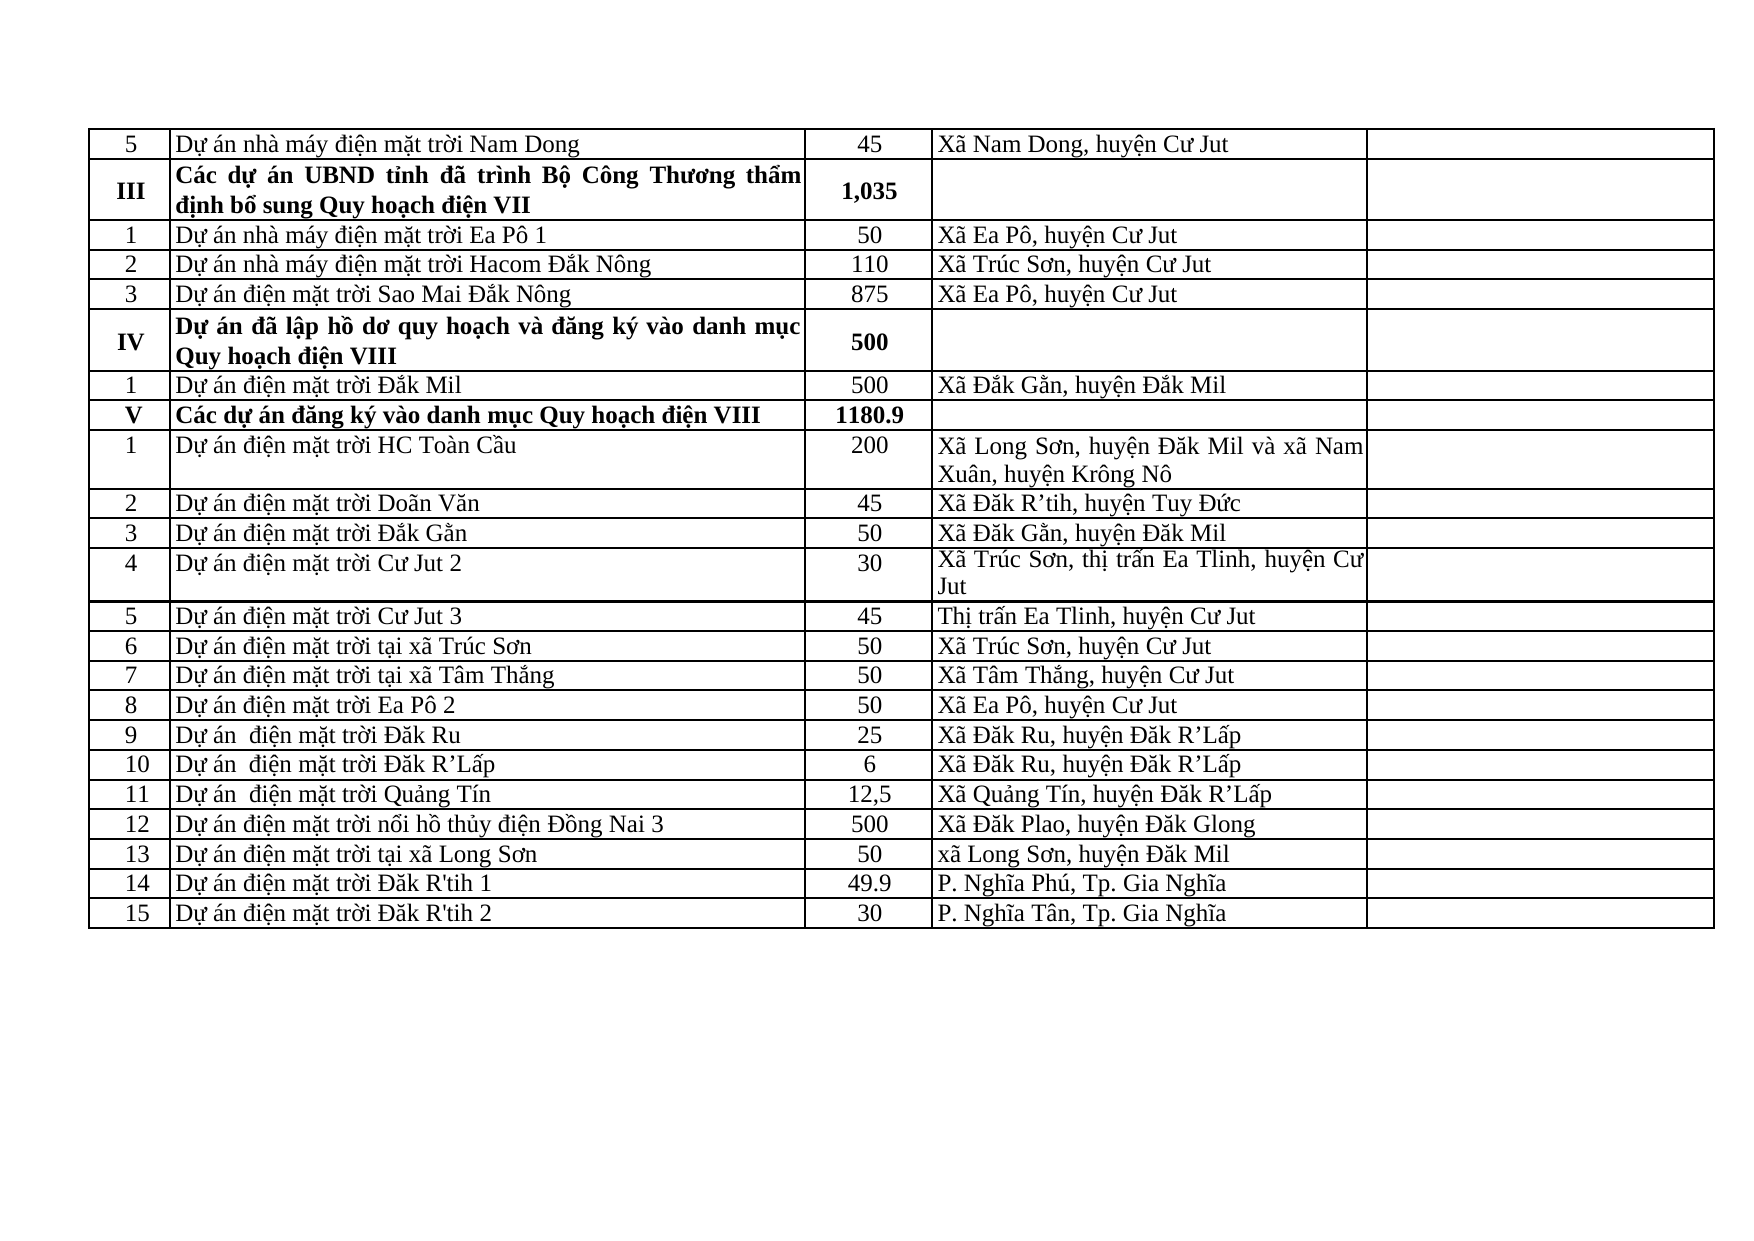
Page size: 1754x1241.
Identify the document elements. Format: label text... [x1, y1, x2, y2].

table_cell 11 [90, 781, 169, 808]
table_cell P. Nghĩa Tân, Tp. Gia Nghĩa [933, 899, 1366, 927]
table_cell 10 [90, 751, 169, 778]
table_cell 1 [90, 431, 169, 488]
table_cell Xã Đăk Ru, huyện Đăk R’Lấp [933, 751, 1366, 778]
table_cell Dự án nhà máy điện mặt trời Ea Pô 1 [171, 221, 804, 249]
table_cell Dự án điện mặt trời Đắk Mil [171, 372, 804, 399]
table_cell Dự án điện mặt trời Quảng Tín [171, 781, 804, 808]
table_cell 45 [806, 130, 931, 157]
table_cell 1 [90, 221, 169, 249]
table_cell Dự án điện mặt trời Đắk Gằn [171, 519, 804, 547]
table_cell [1368, 310, 1713, 369]
table_cell [1368, 160, 1713, 219]
table_cell Xã Đăk Plao, huyện Đăk Glong [933, 810, 1366, 838]
table_cell Dự án điện mặt trời Đăk Ru [171, 721, 804, 749]
table_cell P. Nghĩa Phú, Tp. Gia Nghĩa [933, 870, 1366, 897]
table_cell 110 [806, 251, 931, 278]
table_cell 50 [806, 632, 931, 660]
table_cell [1368, 251, 1713, 278]
table_cell Dự án điện mặt trời nổi hồ thủy điện Đồng Nai 3 [171, 810, 804, 838]
table_cell Xã Ea Pô, huyện Cư Jut [933, 280, 1366, 308]
table_cell [1368, 490, 1713, 517]
table_cell Xã Đăk Ru, huyện Đăk R’Lấp [933, 721, 1366, 749]
table_cell [1368, 721, 1713, 749]
table_cell Xã Đăk R’tih, huyện Tuy Đức [933, 490, 1366, 517]
table_cell [1368, 431, 1713, 488]
table_cell [1368, 549, 1713, 600]
table_cell Dự án điện mặt trời Ea Pô 2 [171, 691, 804, 719]
table_cell 500 [806, 810, 931, 838]
table_cell [933, 310, 1366, 369]
table_cell 30 [806, 899, 931, 927]
table_cell 6 [90, 632, 169, 660]
table_cell 50 [806, 840, 931, 867]
table_cell Xã Tâm Thắng, huyện Cư Jut [933, 662, 1366, 689]
table_cell V [90, 401, 169, 429]
table_cell [1368, 130, 1713, 157]
table_cell Dự án điện mặt trời HC Toàn Cầu [171, 431, 804, 488]
table_cell 50 [806, 519, 931, 547]
table_cell [1368, 519, 1713, 547]
table_cell 45 [806, 490, 931, 517]
table_cell Dự án điện mặt trời tại xã Tâm Thắng [171, 662, 804, 689]
table_cell 1,035 [806, 160, 931, 219]
table_cell 25 [806, 721, 931, 749]
table_cell Xã Nam Dong, huyện Cư Jut [933, 130, 1366, 157]
table_cell Dự án điện mặt trời Cư Jut 2 [171, 549, 804, 600]
table_cell 6 [806, 751, 931, 778]
table_cell Dự án điện mặt trời Đăk R'tih 2 [171, 899, 804, 927]
table_cell Xã Ea Pô, huyện Cư Jut [933, 691, 1366, 719]
table_cell [1368, 870, 1713, 897]
table_cell 9 [90, 721, 169, 749]
table_cell Các dự án UBND tỉnh đã trình Bộ Công Thương thẩm định bổ sung Quy hoạch điện VII [171, 160, 804, 219]
table_cell 500 [806, 310, 931, 369]
table_cell [1368, 662, 1713, 689]
table_cell Dự án nhà máy điện mặt trời Nam Dong [171, 130, 804, 157]
table_cell Dự án điện mặt trời tại xã Trúc Sơn [171, 632, 804, 660]
table_cell 50 [806, 221, 931, 249]
table_cell Xã Ea Pô, huyện Cư Jut [933, 221, 1366, 249]
table_cell Dự án nhà máy điện mặt trời Hacom Đắk Nông [171, 251, 804, 278]
table_cell 13 [90, 840, 169, 867]
table_cell 1 [90, 372, 169, 399]
table_cell 8 [90, 691, 169, 719]
table_cell 3 [90, 519, 169, 547]
table_cell [1368, 810, 1713, 838]
table_cell 12,5 [806, 781, 931, 808]
table_cell 5 [90, 130, 169, 157]
table_cell [1368, 899, 1713, 927]
table_cell [1368, 221, 1713, 249]
table_cell Dự án điện mặt trời Cư Jut 3 [171, 603, 804, 630]
table_cell Dự án điện mặt trời tại xã Long Sơn [171, 840, 804, 867]
table_cell Xã Trúc Sơn, huyện Cư Jut [933, 632, 1366, 660]
table_cell 5 [90, 603, 169, 630]
table_cell 1180.9 [806, 401, 931, 429]
table_cell Xã Đăk Gằn, huyện Đăk Mil [933, 519, 1366, 547]
table_cell Thị trấn Ea Tlinh, huyện Cư Jut [933, 603, 1366, 630]
table_cell [1368, 372, 1713, 399]
table_cell 2 [90, 251, 169, 278]
table_cell 30 [806, 549, 931, 600]
table_cell Dự án điện mặt trời Đăk R'tih 1 [171, 870, 804, 897]
table_cell [933, 401, 1366, 429]
table_cell Xã Trúc Sơn, huyện Cư Jut [933, 251, 1366, 278]
table_cell 3 [90, 280, 169, 308]
table_cell 14 [90, 870, 169, 897]
table_cell Dự án đã lập hồ dơ quy hoạch và đăng ký vào danh mục Quy hoạch điện VIII [171, 310, 804, 369]
table_cell xã Long Sơn, huyện Đăk Mil [933, 840, 1366, 867]
table_cell 49.9 [806, 870, 931, 897]
table_cell Xã Đắk Gằn, huyện Đắk Mil [933, 372, 1366, 399]
table_cell 50 [806, 662, 931, 689]
table_cell Dự án điện mặt trời Doãn Văn [171, 490, 804, 517]
table_cell [1368, 632, 1713, 660]
table_cell 2 [90, 490, 169, 517]
table_cell 50 [806, 691, 931, 719]
table_cell 4 [90, 549, 169, 600]
table_cell Dự án điện mặt trời Sao Mai Đắk Nông [171, 280, 804, 308]
table_cell 15 [90, 899, 169, 927]
table_cell Xã Quảng Tín, huyện Đăk R’Lấp [933, 781, 1366, 808]
table_cell 500 [806, 372, 931, 399]
table_cell [1368, 603, 1713, 630]
table_cell Các dự án đăng ký vào danh mục Quy hoạch điện VIII [171, 401, 804, 429]
table_cell 45 [806, 603, 931, 630]
table_cell [1368, 840, 1713, 867]
table_cell 200 [806, 431, 931, 488]
table_cell 875 [806, 280, 931, 308]
table_cell 12 [90, 810, 169, 838]
table_cell IV [90, 310, 169, 369]
table_cell [933, 160, 1366, 219]
table_cell [1368, 691, 1713, 719]
table_cell [1368, 280, 1713, 308]
table_cell Dự án điện mặt trời Đăk R’Lấp [171, 751, 804, 778]
table_cell Xã Long Sơn, huyện Đăk Mil và xã Nam Xuân, huyện Krông Nô [933, 431, 1366, 488]
table_cell 7 [90, 662, 169, 689]
table_cell III [90, 160, 169, 219]
table_cell [1368, 751, 1713, 778]
table_cell Xã Trúc Sơn, thị trấn Ea Tlinh, huyện Cư Jut [933, 549, 1366, 600]
table_cell [1368, 401, 1713, 429]
table_cell [1368, 781, 1713, 808]
